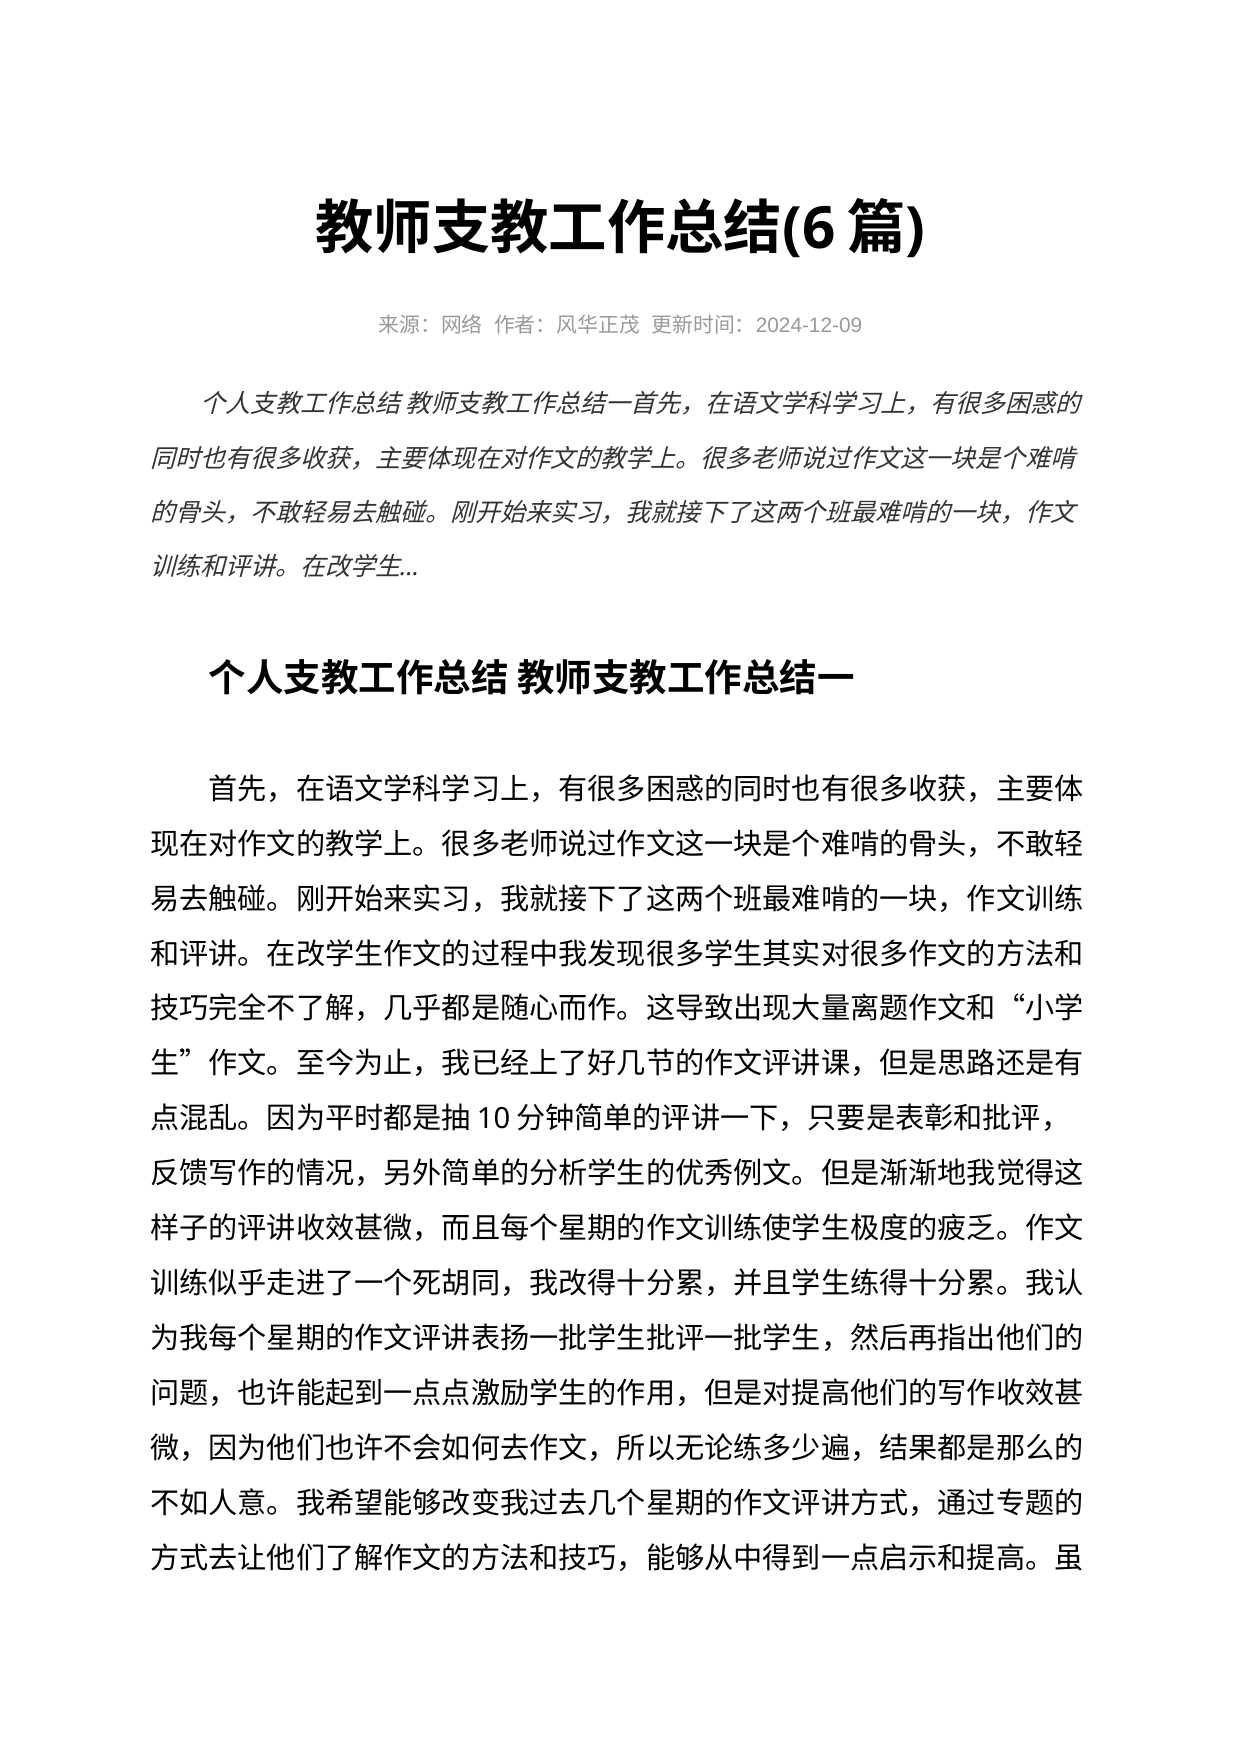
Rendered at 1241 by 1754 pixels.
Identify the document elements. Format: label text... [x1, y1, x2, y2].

subtitle 教师支教工作总结(6篇) [150, 181, 1090, 266]
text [150, 766, 1090, 1576]
text 个人支教工作总结 教师支教工作总结一首先，在语文学科学习上，有很多困惑的同时也有很多收获，主要体现在对作文的教学上。很多老师说过作文这一块是个难啃的骨头，不敢轻易去触碰。刚开始来实习，我就接下了这两个班最难啃的一块，作文训练和评讲。在改学生... [150, 384, 1090, 583]
text 个人支教工作总结 教师支教工作总结一 [150, 648, 1090, 702]
text 来源：网络 作者：风华正茂 更新时间：2024-12-09 [150, 313, 1090, 337]
